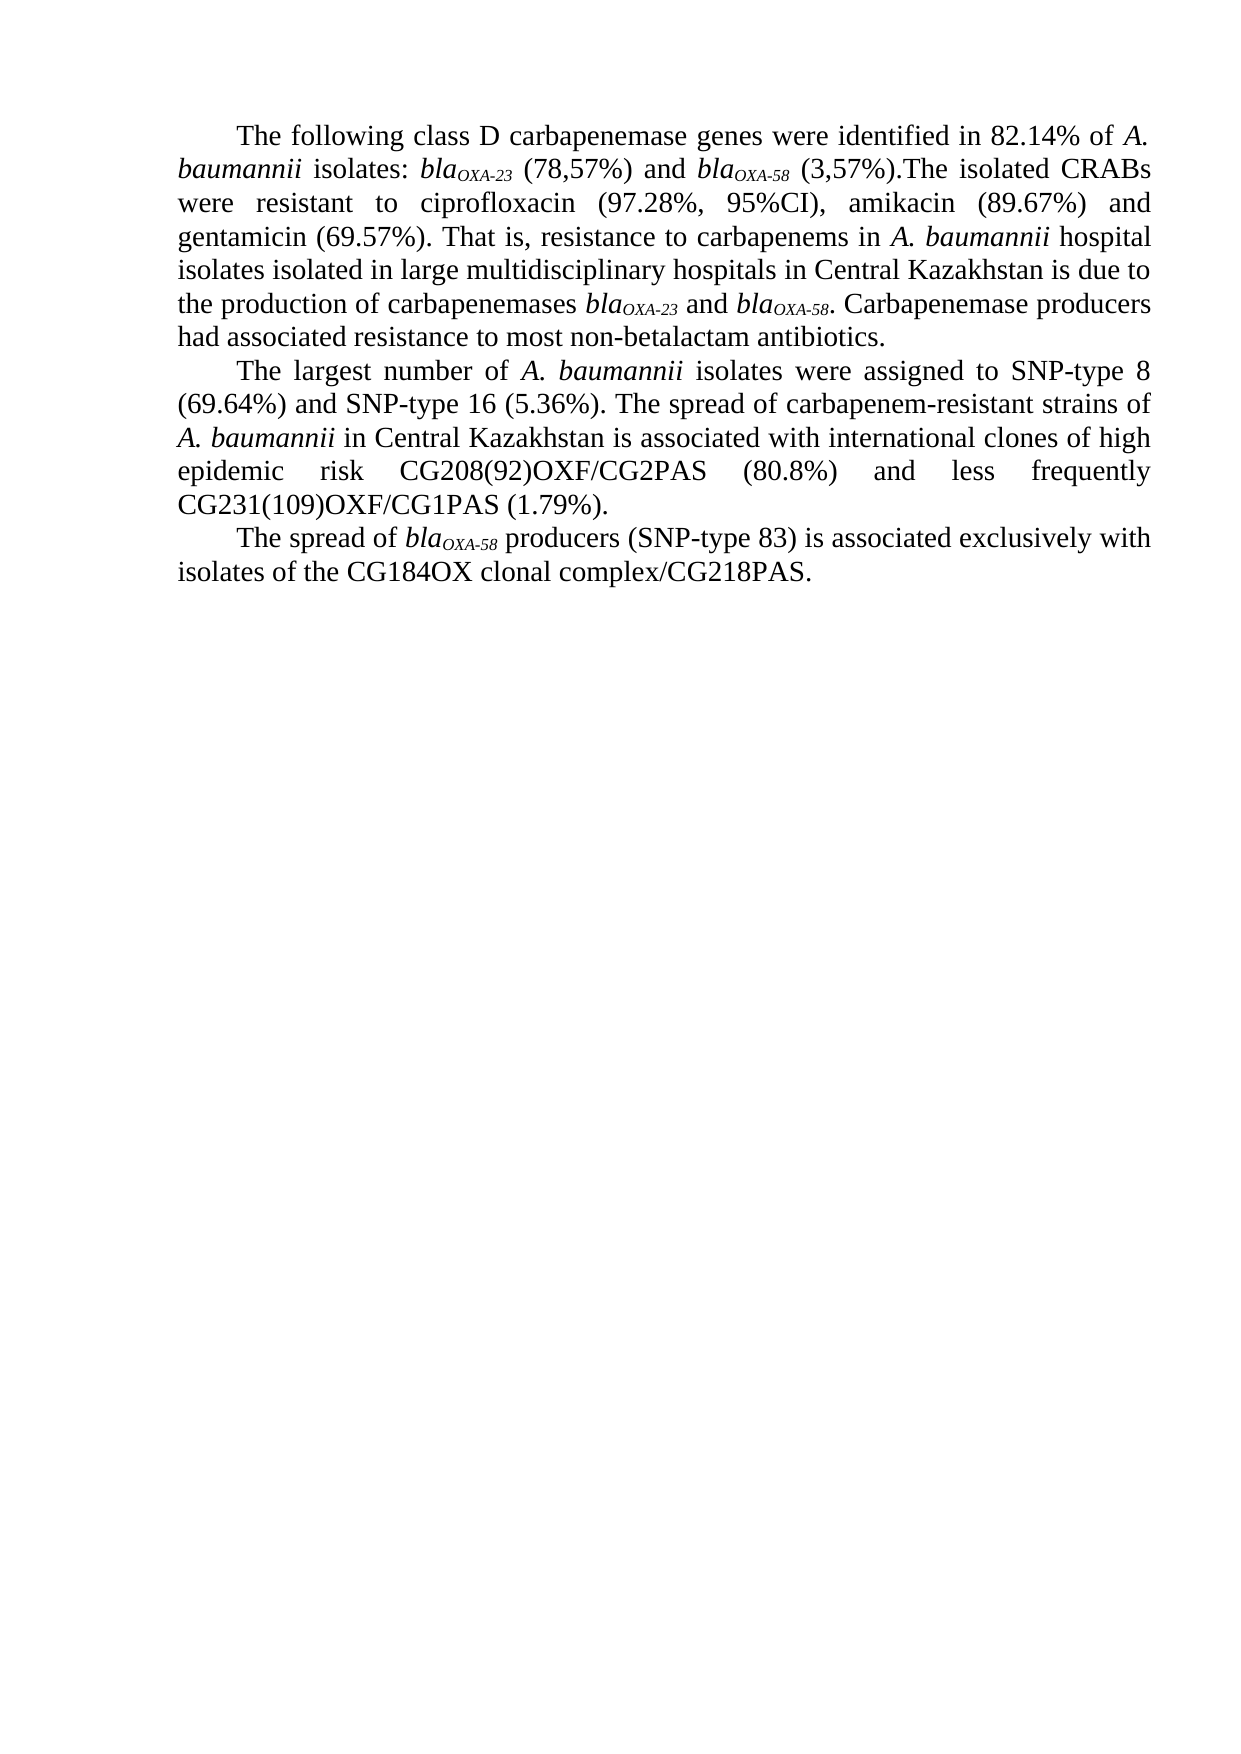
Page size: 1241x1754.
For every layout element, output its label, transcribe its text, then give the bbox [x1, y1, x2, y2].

text The spread of blaOXA-58 producers (SNP-type 83) is associated exclusively with isolates of the CG184OX clonal complex/CG218PAS. [177, 521, 1152, 588]
text The largest number of A. baumannii isolates were assigned to SNP-type 8 (69.64%) and SNP-type 16 (5.36%). The spread of carbapenem-resistant strains of A. baumannii in Central Kazakhstan is associated with international clones of high epidemic risk CG208(92)OXF/CG2PAS (80.8%) and less frequently CG231(109)OXF/CG1PAS (1.79%). [177, 353, 1152, 521]
text The following class D carbapenemase genes were identified in 82.14% of A. baumannii isolates: blaOXA-23 (78,57%) and blaOXA-58 (3,57%).The isolated CRABs were resistant to ciprofloxacin (97.28%, 95%CI), amikacin (89.67%) and gentamicin (69.57%). That is, resistance to carbapenems in A. baumannii hospital isolates isolated in large multidisciplinary hospitals in Central Kazakhstan is due to the production of carbapenemases blaOXA-23 and blaOXA-58. Carbapenemase producers had associated resistance to most non-betalactam antibiotics. [177, 118, 1152, 353]
